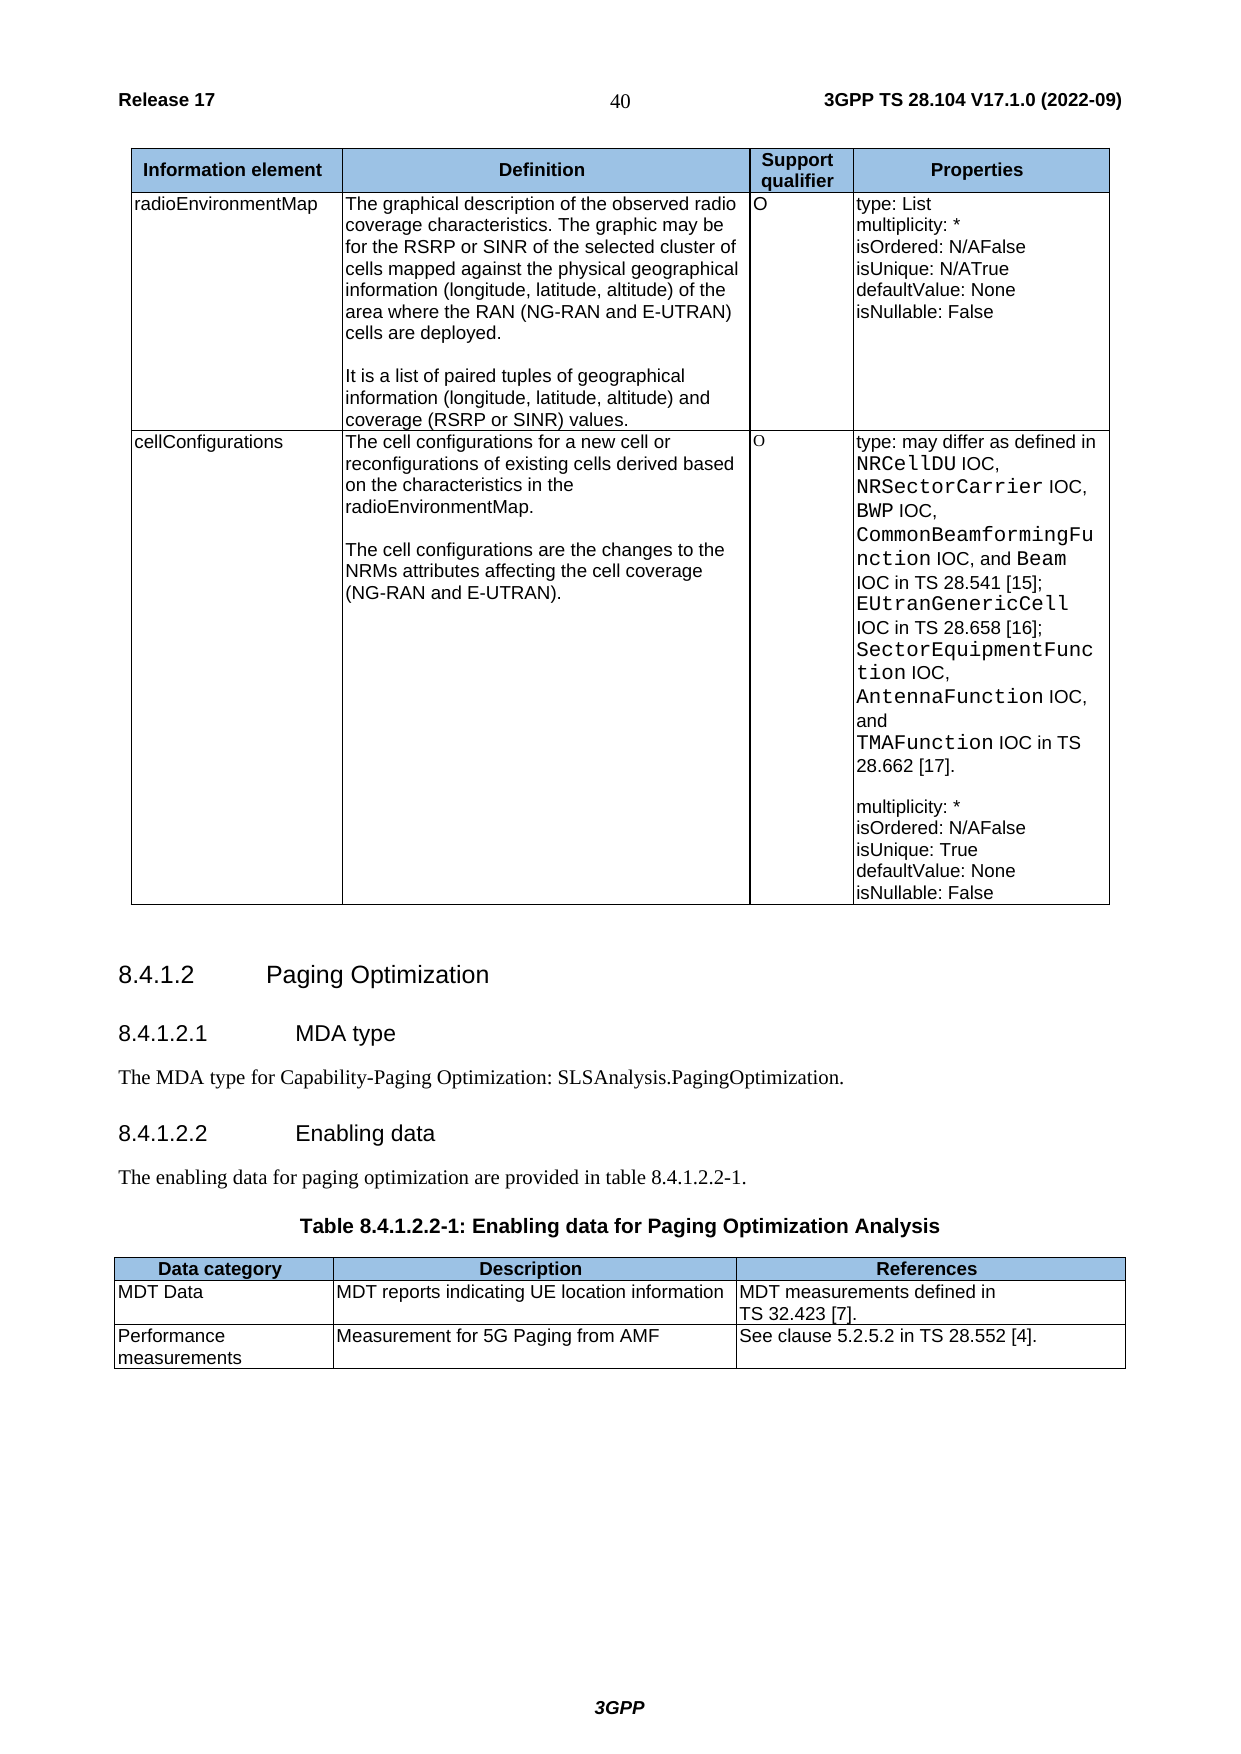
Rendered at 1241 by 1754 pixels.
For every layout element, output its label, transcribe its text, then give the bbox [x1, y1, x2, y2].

text The MDA type for Capability-Paging Optimization: SLSAnalysis.PagingOptimization. [118, 1065, 1122, 1089]
table_cell Measurement for 5G Paging from AMF [334, 1325, 736, 1368]
table_cell type: List multiplicity: * isOrdered: isUnique: defaultValue: None isNullable: False [854, 193, 1109, 430]
table_header Description [334, 1258, 736, 1280]
table_cell MDT reports indicating UE location information [334, 1281, 736, 1324]
table_header Data category [115, 1258, 333, 1280]
subtitle 8.4.1.2.1 MDA type [118, 1020, 1122, 1046]
table_cell cellConfigurations [132, 431, 342, 903]
table_header Support qualifier [751, 149, 853, 192]
table_cell type: may differ as defined in NRCellDU IOC, NRSectorCarrier IOC, BWP IOC, CommonBeamformingFunction IOC, and Beam IOC in TS 28.541 [15]; EUtranGenericCell IOC in TS 28.658 [16]; SectorEquipmentFunction IOC, AntennaFunction IOC, and TMAFunction IOC in TS 28.662 [17]. multiplicity: * isOrdered: isUnique: True defaultValue: None isNullable: False [854, 431, 1109, 903]
table_header Information element [132, 149, 342, 192]
table_cell The cell configurations for a new cell or reconfigurations of existing cells derived based on the characteristics in the radioEnvironmentMap. The cell configurations are the changes to the NRMs attributes affecting the cell coverage (NG-RAN and E-UTRAN). [343, 431, 749, 903]
text The enabling data for paging optimization are provided in table 8.4.1.2.2-1. [118, 1165, 1122, 1189]
table_cell O [751, 431, 853, 903]
subtitle 8.4.1.2 Paging Optimization [118, 960, 1122, 988]
text Table 8.4.1.2.2-1: Enabling data for Paging Optimization Analysis [118, 1214, 1122, 1238]
table_cell See clause 5.2.5.2 in TS 28.552 [4]. [737, 1325, 1125, 1368]
table_cell O [751, 193, 853, 430]
subtitle 8.4.1.2.2 Enabling data [118, 1120, 1122, 1147]
table_header References [737, 1258, 1125, 1280]
table_cell MDT Data [115, 1281, 333, 1324]
table_cell Performance measurements [115, 1325, 333, 1368]
table_cell radioEnvironmentMap [132, 193, 342, 430]
table_header Properties [854, 149, 1109, 192]
table_header Definition [343, 149, 749, 192]
table_cell MDT measurements defined in TS 32.423 [7]. [737, 1281, 1125, 1324]
table_cell The graphical description of the observed radio coverage characteristics. The graphic may be for the RSRP or SINR of the selected cluster of cells mapped against the physical geographical information (longitude, latitude, altitude) of the area where the RAN (NG-RAN and E-UTRAN) cells are deployed. It is a list of paired tuples of geographical information (longitude, latitude, altitude) and coverage (RSRP or SINR) values. [343, 193, 749, 430]
